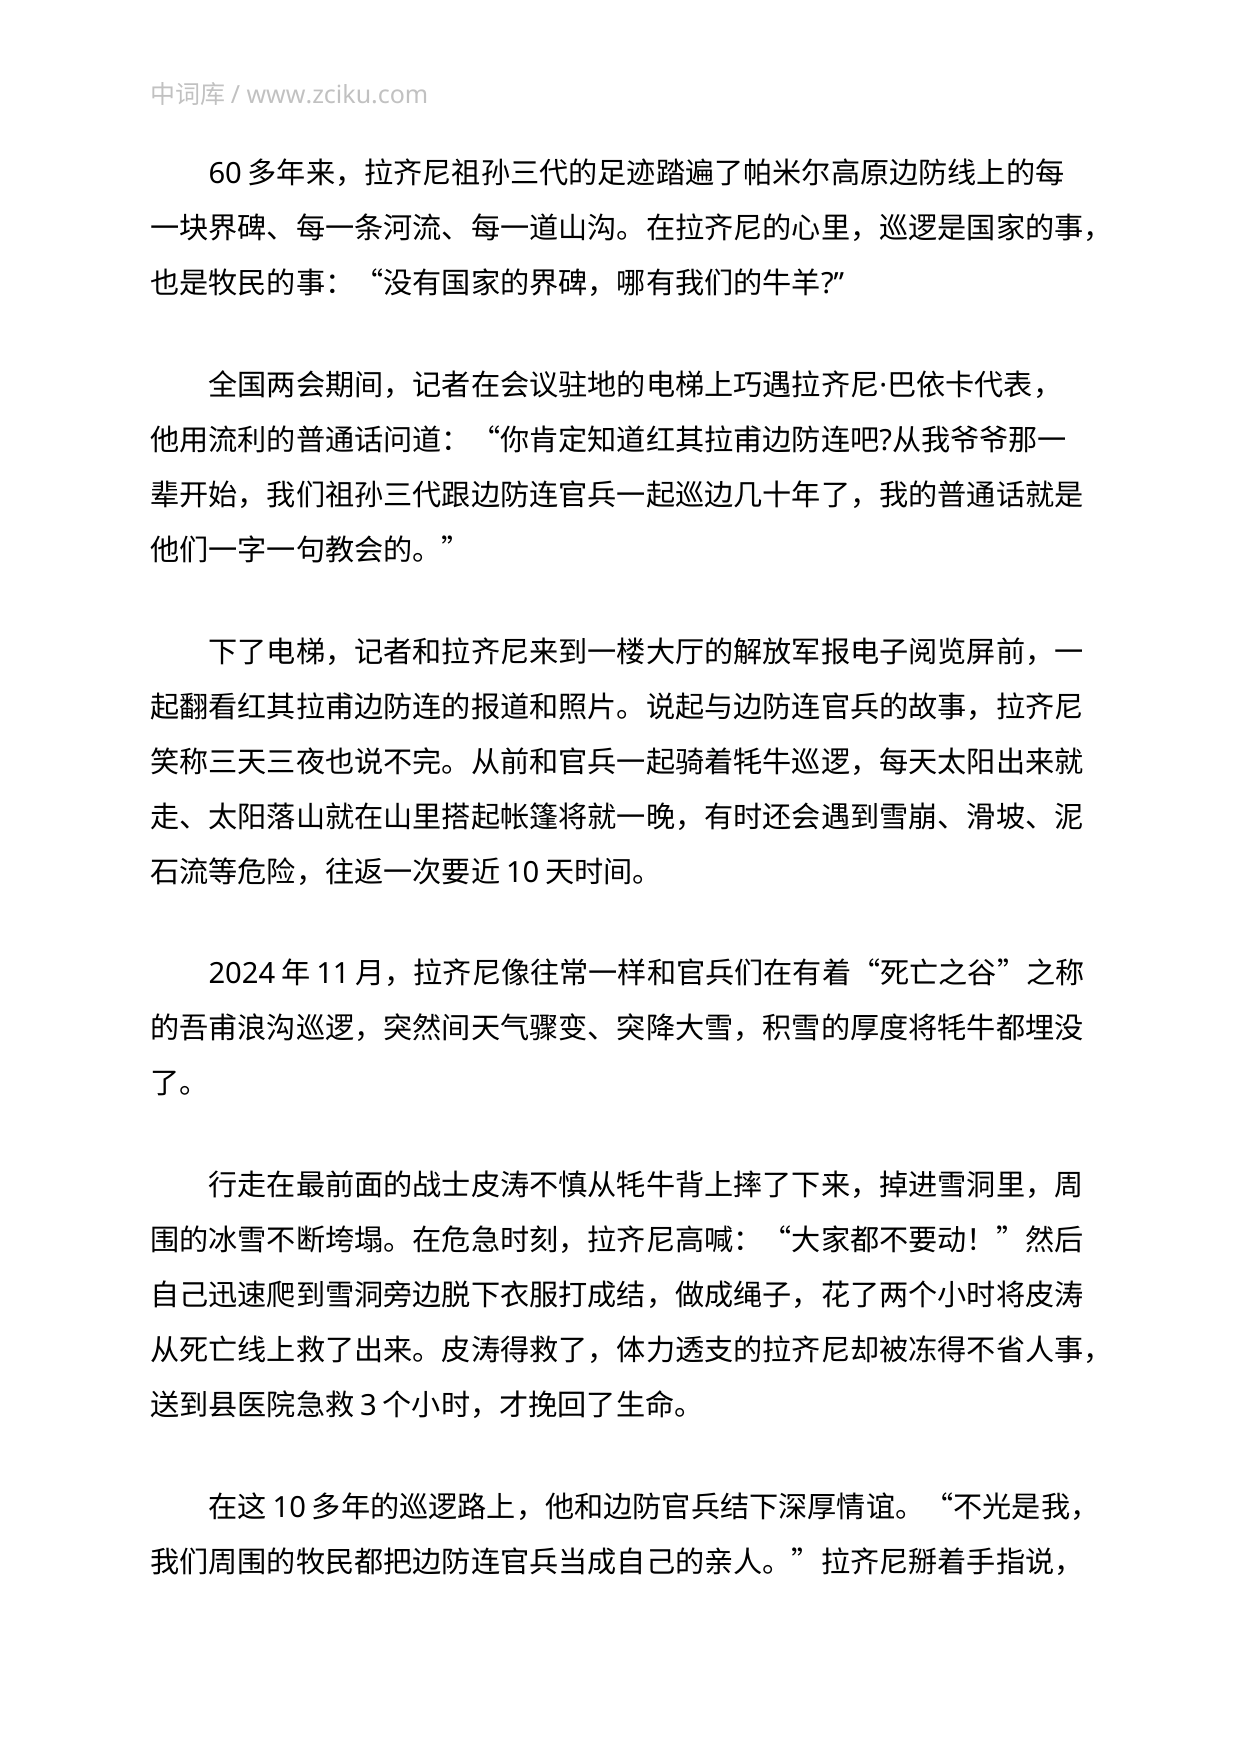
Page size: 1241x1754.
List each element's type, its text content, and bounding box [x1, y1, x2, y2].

text 2024年11月，拉齐尼像往常一样和官兵们在有着“死亡之谷”之称的吾甫浪沟巡逻，突然间天气骤变、突降大雪，积雪的厚度将牦牛都埋没了。 [150, 950, 1090, 1102]
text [150, 1483, 1090, 1581]
text 60多年来，拉齐尼祖孙三代的足迹踏遍了帕米尔高原边防线上的每一块界碑、每一条河流、每一道山沟。在拉齐尼的心里，巡逻是国家的事，也是牧民的事：“没有国家的界碑，哪有我们的牛羊?” [150, 150, 1090, 302]
text 全国两会期间，记者在会议驻地的电梯上巧遇拉齐尼·巴依卡代表，他用流利的普通话问道：“你肯定知道红其拉甫边防连吧?从我爷爷那一辈开始，我们祖孙三代跟边防连官兵一起巡边几十年了，我的普通话就是他们一字一句教会的。” [150, 362, 1090, 569]
text 行走在最前面的战士皮涛不慎从牦牛背上摔了下来，掉进雪洞里，周围的冰雪不断垮塌。在危急时刻，拉齐尼高喊：“大家都不要动！”然后自己迅速爬到雪洞旁边脱下衣服打成结，做成绳子，花了两个小时将皮涛从死亡线上救了出来。皮涛得救了，体力透支的拉齐尼却被冻得不省人事，送到县医院急救3个小时，才挽回了生命。 [150, 1162, 1090, 1424]
text 下了电梯，记者和拉齐尼来到一楼大厅的解放军报电子阅览屏前，一起翻看红其拉甫边防连的报道和照片。说起与边防连官兵的故事，拉齐尼笑称三天三夜也说不完。从前和官兵一起骑着牦牛巡逻，每天太阳出来就走、太阳落山就在山里搭起帐篷将就一晚，有时还会遇到雪崩、滑坡、泥石流等危险，往返一次要近10天时间。 [150, 628, 1090, 891]
